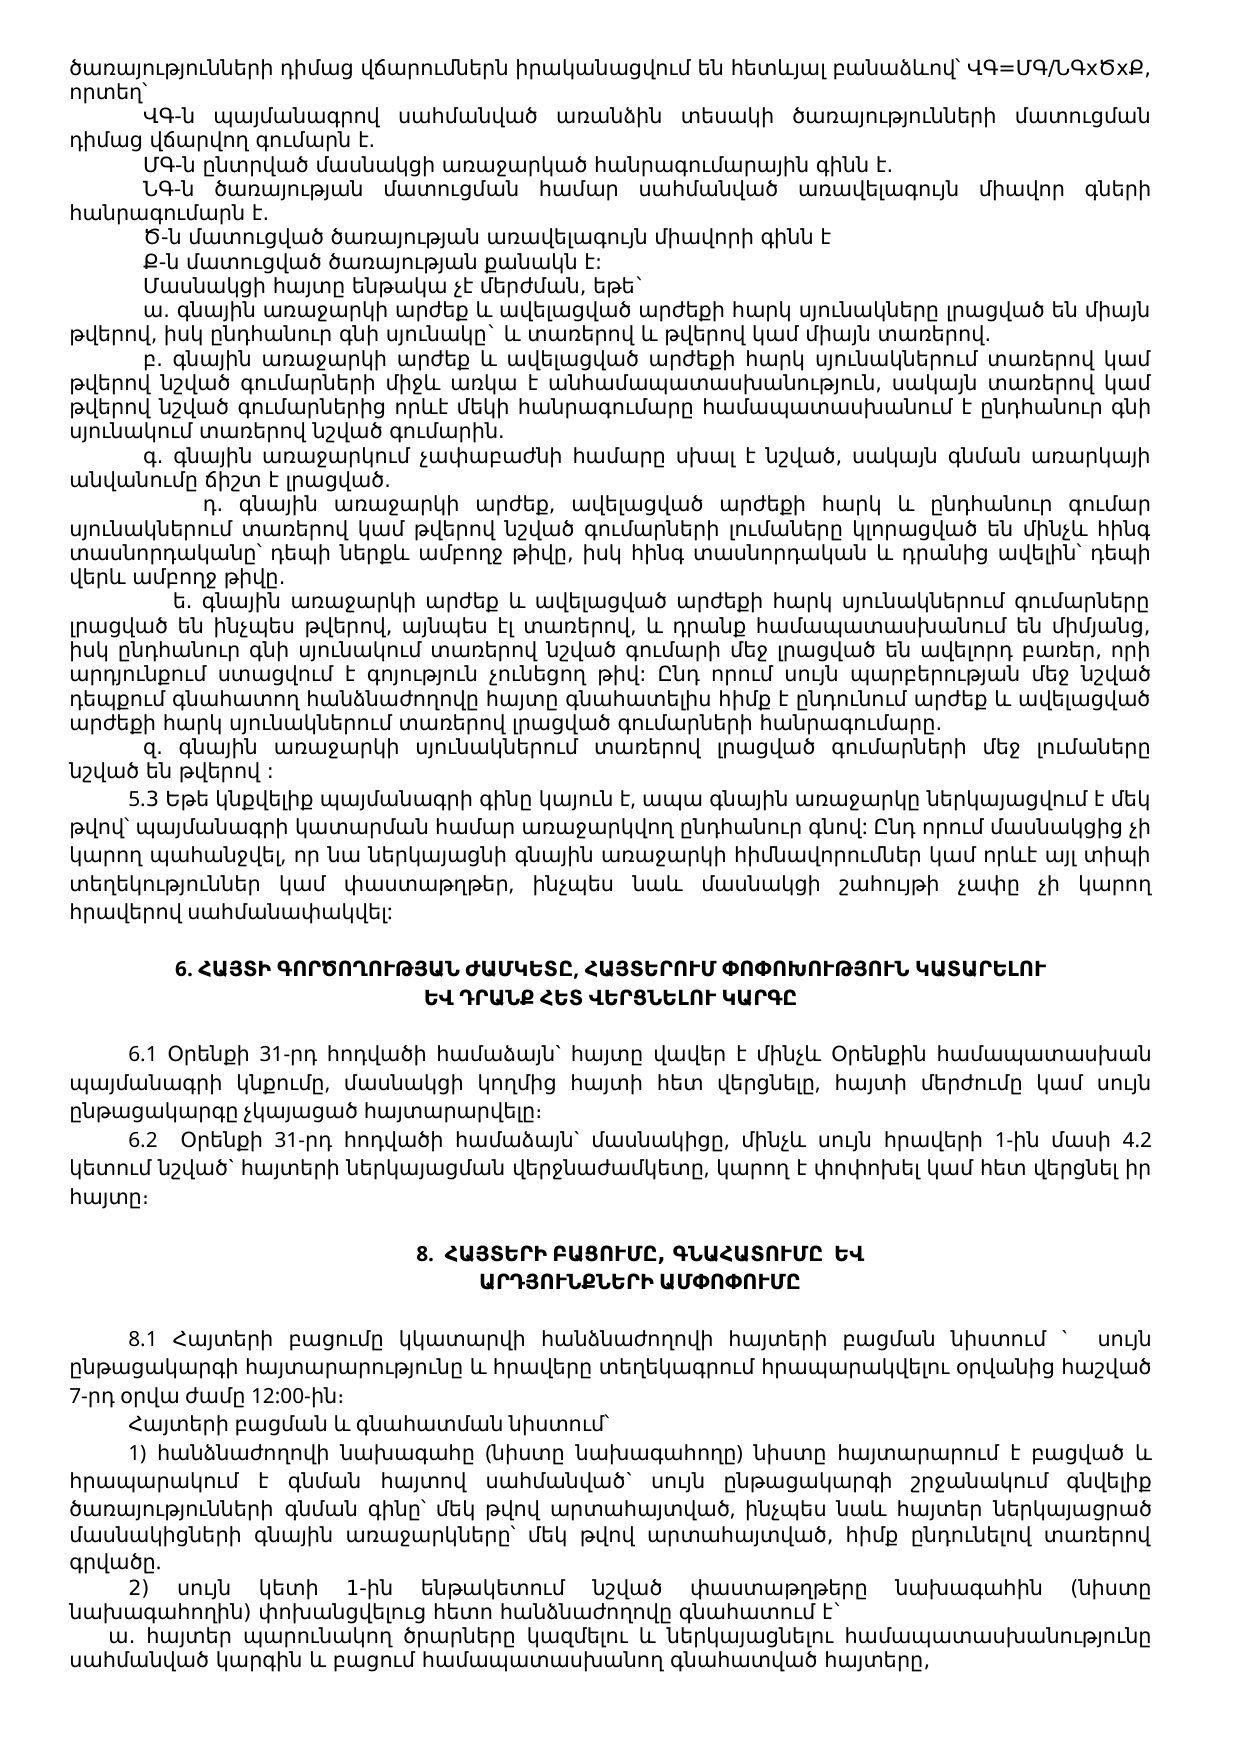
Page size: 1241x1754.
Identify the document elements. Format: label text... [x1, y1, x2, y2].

text ե. գնային առաջարկի արժեք և ավելացված արժեքի հարկ սյունակներում գումարները լրացված են ինչպես թվերով, այնպես էլ տառերով, և դրանք համապատասխանում են միմյանց, իսկ ընդհանուր գնի սյունակում տառերով նշված գումարի մեջ լրացված են ավելորդ բառեր, որի արդյունքում ստացվում է գոյություն չունեցող թիվ: Ընդ որում սույն պարբերության մեջ նշված դեպքում գնահատող հանձնաժողովը հայտը գնահատելիս հիմք է ընդունում արժեք և ավելացված արժեքի հարկ սյունակներում տառերով լրացված գումարների հանրագումարը. [69, 589, 1152, 735]
text Մասնակցի հայտը ենթակա չէ մերժման, եթե` [69, 274, 1152, 298]
text Ծ-ն մատուցված ծառայության առավելագույն միավորի գինն է [69, 225, 1152, 250]
text ա. գնային առաջարկի արժեք և ավելացված արժեքի հարկ սյունակները լրացված են միայն թվերով, իսկ ընդհանուր գնի սյունակը` և տառերով և թվերով կամ միայն տառերով. [69, 298, 1152, 347]
text 2) սույն կետի 1-ին ենթակետում նշված փաստաթղթերը նախագահին (նիստը նախագահողին) փոխանցվելուց հետո հանձնաժողովը գնահատում է` [69, 1576, 1152, 1624]
text Ք-ն մատուցված ծառայության քանակն է: [69, 250, 1152, 274]
text ՎԳ-ն պայմանագրով սահմանված առանձին տեսակի ծառայությունների մատուցման դիմաց վճարվող գումարն է. [69, 104, 1152, 153]
text 5.3 Եթե կնքվելիք պայմանագրի գինը կայուն է, ապա գնային առաջարկը ներկայացվում է մեկ թվով՝ պայմանագրի կատարման համար առաջարկվող ընդհանուր գնով: Ընդ որում մասնակցից չի կարող պահանջվել, որ նա ներկայացնի գնային առաջարկի հիմնավորումներ կամ որևէ այլ տիպի տեղեկություններ կամ փաստաթղթեր, ինչպես նաև մասնակցի շահույթի չափը չի կարող հրավերով սահմանափակվել: [69, 784, 1152, 926]
text 8.1 Հայտերի բացումը կկատարվի հանձնաժողովի հայտերի բացման նիստում ` սույն ընթացակարգի հայտարարությունը և հրավերը տեղեկագրում հրապարակվելու օրվանից հաշված 7-րդ օրվա ժամը 12:00-ին։ [69, 1324, 1152, 1409]
text ՆԳ-ն ծառայության մատուցման համար սահմանված առավելագույն միավոր գների հանրագումարն է. [69, 177, 1152, 225]
text 6.2 Օրենքի 31-րդ հոդվածի համաձայն` մասնակիցը, մինչև սույն հրավերի 1-ին մասի 4.2 կետում նշված` հայտերի ներկայացման վերջնաժամկետը, կարող է փոփոխել կամ հետ վերցնել իր հայտը։ [69, 1125, 1152, 1210]
text բ. գնային առաջարկի արժեք և ավելացված արժեքի հարկ սյունակներում տառերով կամ թվերով նշված գումարների միջև առկա է անհամապատասխանություն, սակայն տառերով կամ թվերով նշված գումարներից որևէ մեկի հանրագումարը համապատասխանում է ընդհանուր գնի սյունակում տառերով նշված գումարին. [69, 347, 1152, 444]
text 8. ՀԱՅՏԵՐԻ ԲԱՑՈՒՄԸ, ԳՆԱՀԱՏՈՒՄԸ ԵՎ [69, 1239, 1152, 1267]
text ՄԳ-ն ընտրված մասնակցի առաջարկած հանրագումարային գինն է. [69, 153, 1152, 177]
text 6.1 Օրենքի 31-րդ հոդվածի համաձայն` հայտը վավեր է մինչև Օրենքին համապատասխան պայմանագրի կնքումը, մասնակցի կողմից հայտի հետ վերցնելը, հայտի մերժումը կամ սույն ընթացակարգը չկայացած հայտարարվելը։ [69, 1039, 1152, 1125]
text դ. գնային առաջարկի արժեք, ավելացված արժեքի հարկ և ընդհանուր գումար սյունակներում տառերով կամ թվերով նշված գումարների լումաները կլորացված են մինչև հինգ տասնորդականը՝ դեպի ներքև ամբողջ թիվը, իսկ հինգ տասնորդական և դրանից ավելին՝ դեպի վերև ամբողջ թիվը. [69, 492, 1152, 589]
text գ. գնային առաջարկում չափաբաժնի համարը սխալ է նշված, սակայն գնման առարկայի անվանումը ճիշտ է լրացված. [69, 444, 1152, 492]
text Հայտերի բացման և գնահատման նիստում՝ [69, 1409, 1152, 1438]
text ԱՐԴՅՈՒՆՔՆԵՐԻ ԱՄՓՈՓՈՒՄԸ [69, 1267, 1152, 1296]
text ա. հայտեր պարունակող ծրարները կազմելու և ներկայացնելու համապատասխանությունը սահմանված կարգին և բացում համապատասխանող գնահատված հայտերը, [69, 1624, 1152, 1673]
text ԵՎ ԴՐԱՆՔ ՀԵՏ ՎԵՐՑՆԵԼՈՒ ԿԱՐԳԸ [69, 983, 1152, 1011]
text 1) հանձնաժողովի նախագահը (նիստը նախագահողը) նիստը հայտարարում է բացված և հրապարակում է գնման հայտով սահմանված` սույն ընթացակարգի շրջանակում գնվելիք ծառայությունների գնման գինը՝ մեկ թվով արտահայտված, ինչպես նաև հայտեր ներկայացրած մասնակիցների գնային առաջարկները՝ մեկ թվով արտահայտված, հիմք ընդունելով տառերով գրվածը. [69, 1438, 1152, 1576]
text զ. գնային առաջարկի սյունակներում տառերով լրացված գումարների մեջ լումաները նշված են թվերով : [69, 735, 1152, 784]
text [69, 56, 1152, 104]
text 6. ՀԱՅՏԻ ԳՈՐԾՈՂՈՒԹՅԱՆ ԺԱՄԿԵՏԸ, ՀԱՅՏԵՐՈՒՄ ՓՈՓՈԽՈՒԹՅՈՒՆ ԿԱՏԱՐԵԼՈՒ [69, 954, 1152, 983]
